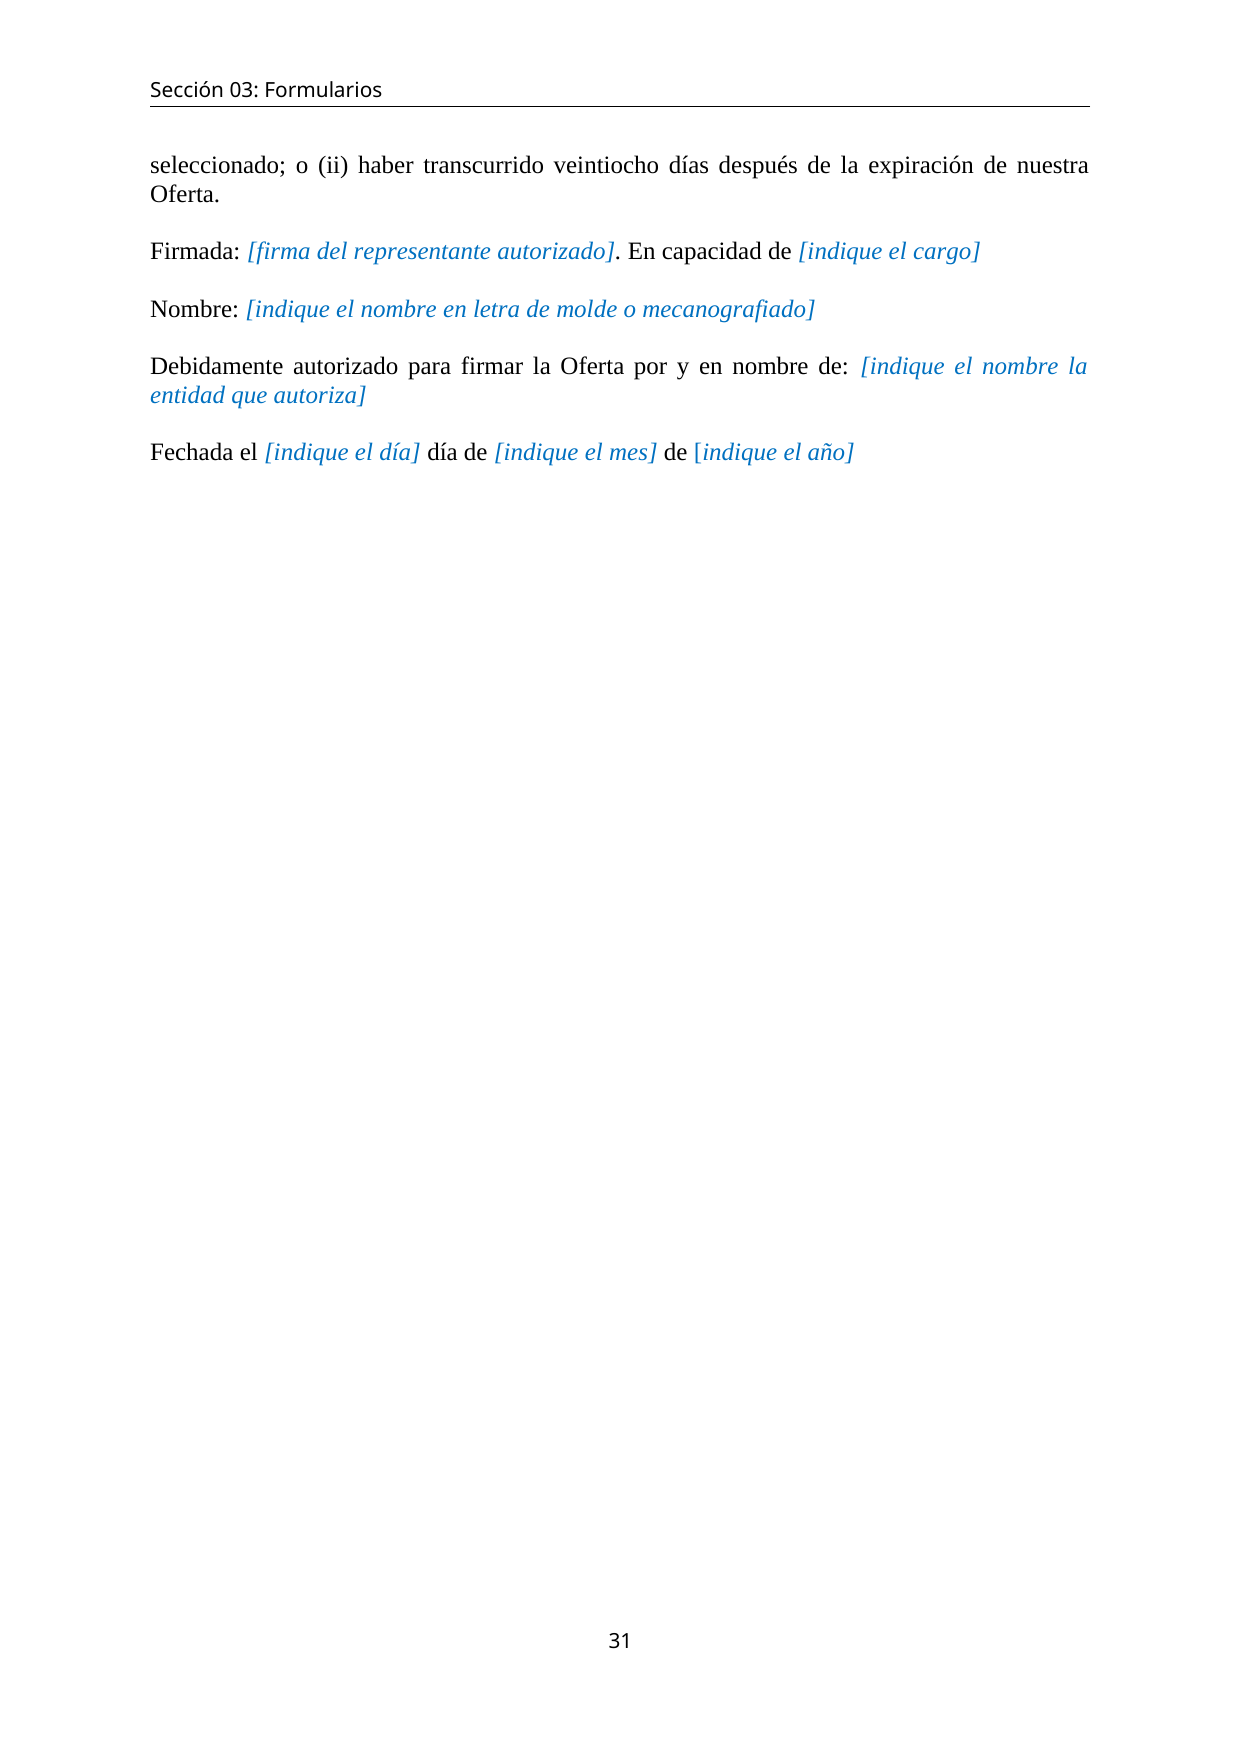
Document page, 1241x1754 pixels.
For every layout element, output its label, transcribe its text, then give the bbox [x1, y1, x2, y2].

text Debidamente autorizado para firmar la Oferta por y en nombre de: [indique el nombre la entidad que autoriza] [150, 351, 1090, 409]
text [150, 150, 1090, 207]
text Fechada el [indique el día] día de [indique el mes] de [indique el año] [150, 437, 1090, 466]
text Firmada: [firma del representante autorizado]. En capacidad de [indique el cargo] [150, 207, 1090, 265]
text Nombre: [indique el nombre en letra de molde o mecanografiado] [150, 294, 1090, 322]
